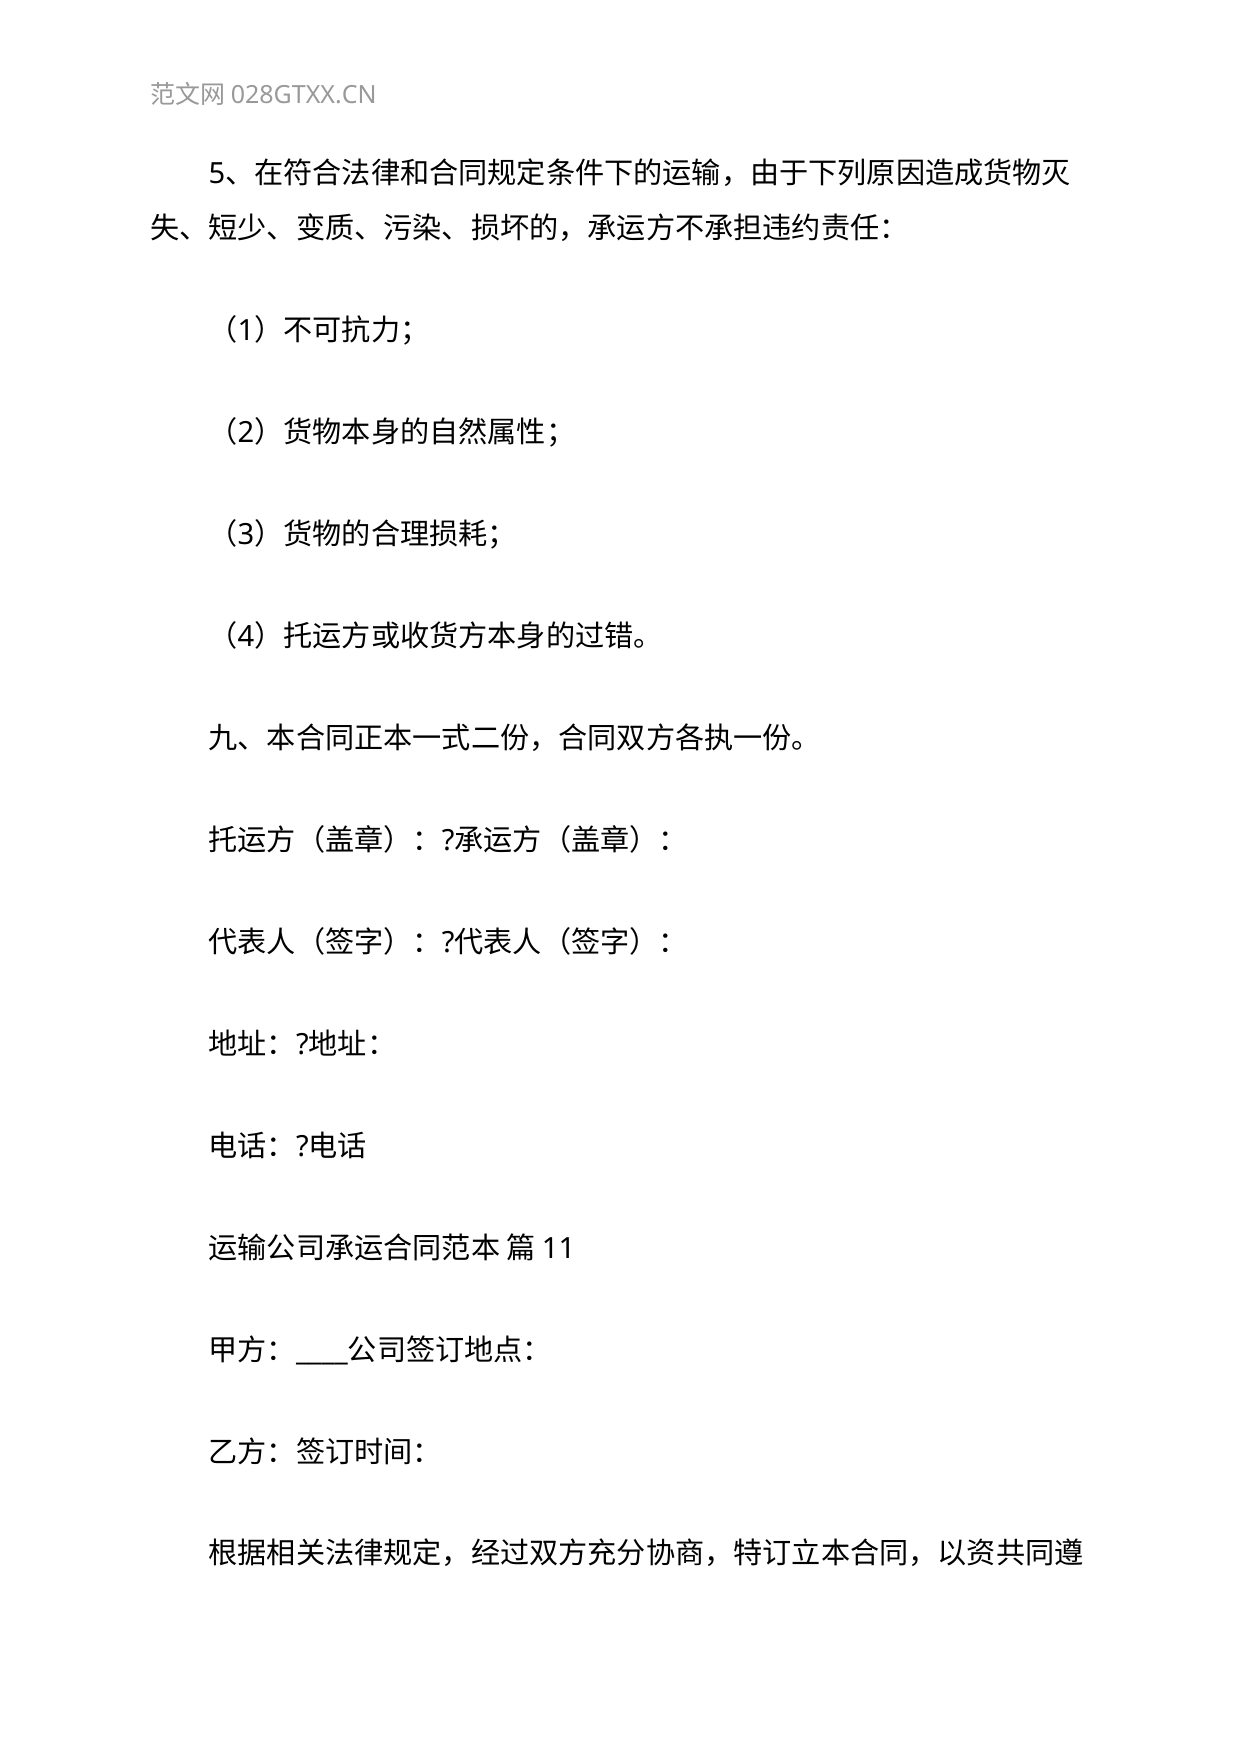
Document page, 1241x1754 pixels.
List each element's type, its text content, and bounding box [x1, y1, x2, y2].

text 地址：?地址： [150, 1020, 1090, 1063]
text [150, 1530, 1090, 1572]
text 电话：?电话 [150, 1122, 1090, 1165]
text （4）托运方或收货方本身的过错。 [150, 613, 1090, 655]
text 乙方：签订时间： [150, 1428, 1090, 1471]
text （2）货物本身的自然属性； [150, 409, 1090, 451]
text 运输公司承运合同范本 篇11 [150, 1224, 1090, 1267]
text 托运方（盖章）：?承运方（盖章）： [150, 816, 1090, 859]
text 九、本合同正本一式二份，合同双方各执一份。 [150, 715, 1090, 757]
text （3）货物的合理损耗； [150, 511, 1090, 553]
text （1）不可抗力； [150, 307, 1090, 349]
text 代表人（签字）：?代表人（签字）： [150, 918, 1090, 961]
text 甲方：____公司签订地点： [150, 1326, 1090, 1369]
text 5、在符合法律和合同规定条件下的运输，由于下列原因造成货物灭失、短少、变质、污染、损坏的，承运方不承担违约责任： [150, 150, 1090, 247]
